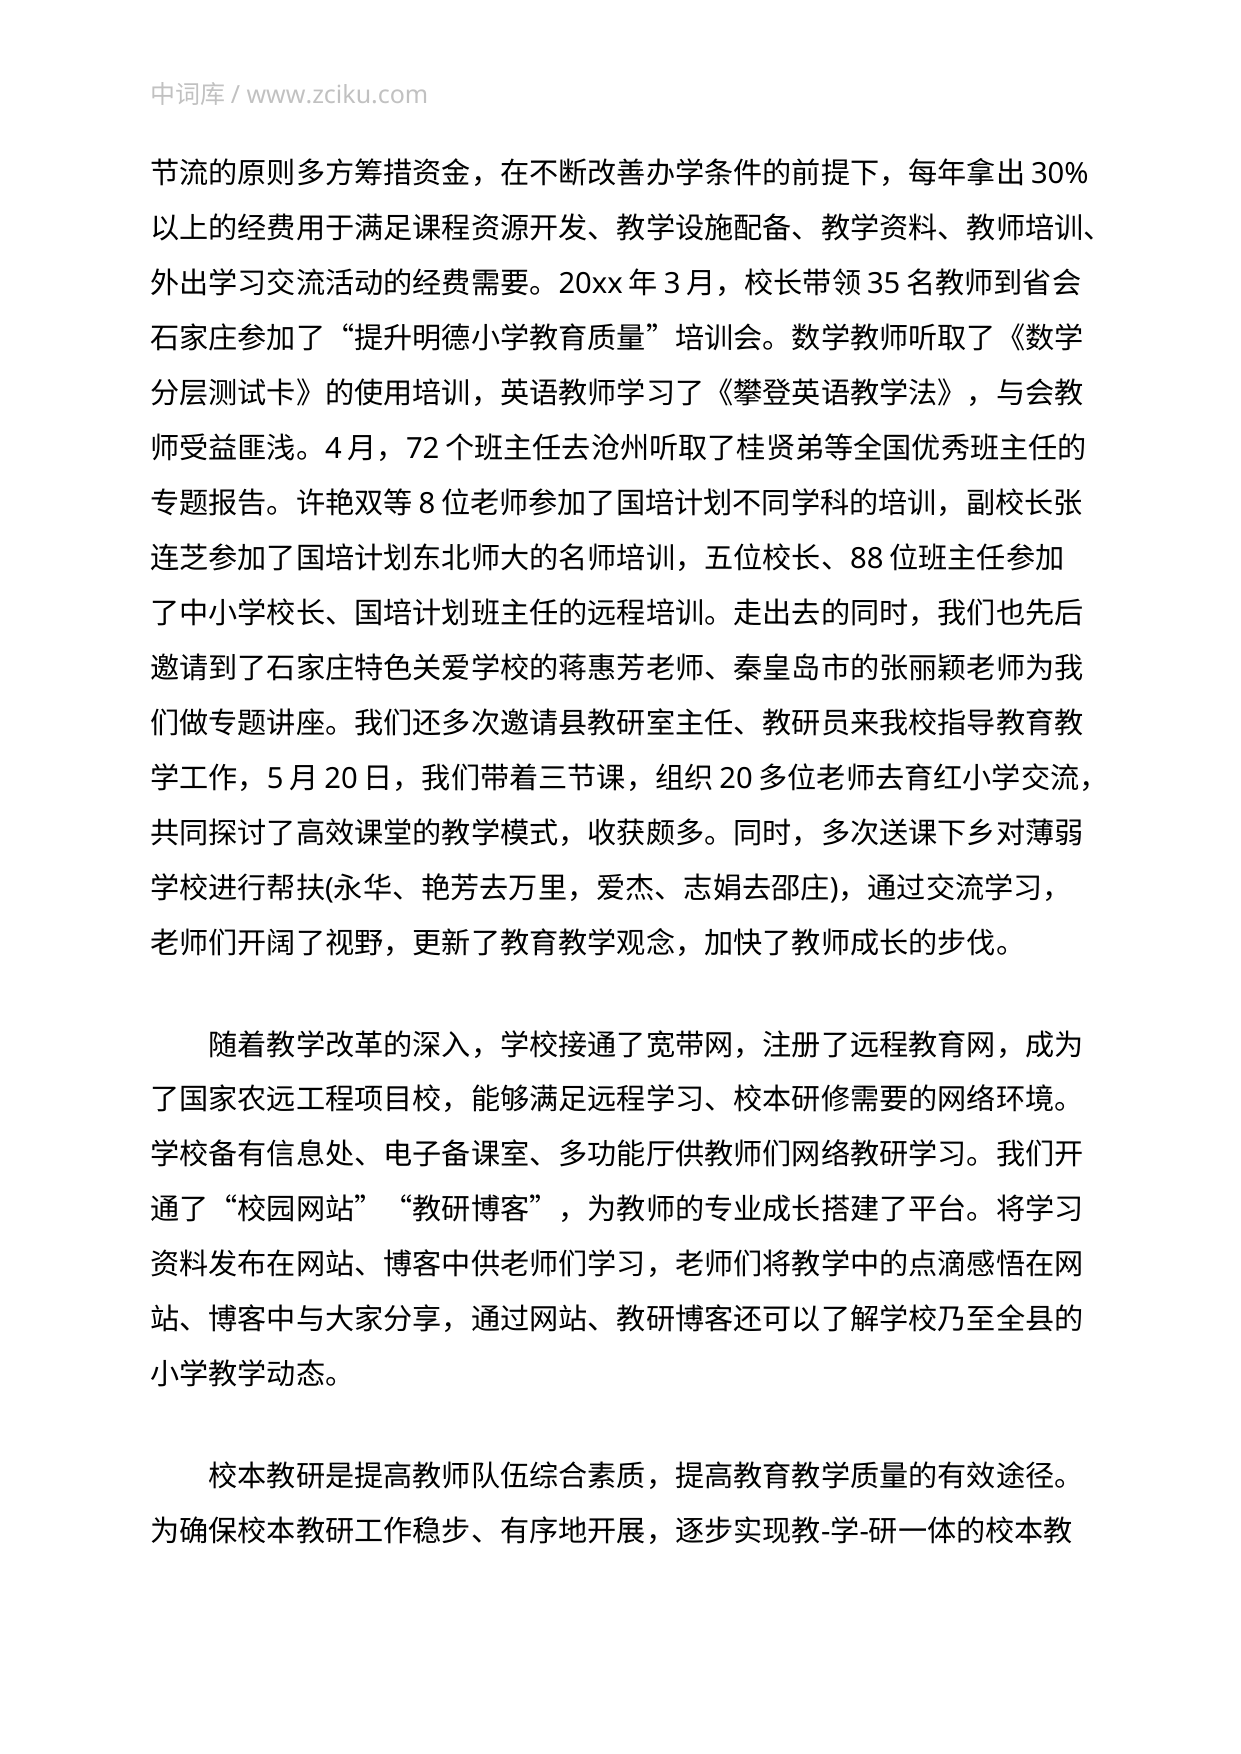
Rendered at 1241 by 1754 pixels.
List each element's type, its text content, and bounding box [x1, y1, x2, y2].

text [150, 1452, 1090, 1549]
text 随着教学改革的深入，学校接通了宽带网，注册了远程教育网，成为了国家农远工程项目校，能够满足远程学习、校本研修需要的网络环境。学校备有信息处、电子备课室、多功能厅供教师们网络教研学习。我们开通了“校园网站”“教研博客”，为教师的专业成长搭建了平台。将学习资料发布在网站、博客中供老师们学习，老师们将教学中的点滴感悟在网站、博客中与大家分享，通过网站、教研博客还可以了解学校乃至全县的小学教学动态。 [150, 1021, 1090, 1393]
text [150, 150, 1090, 962]
